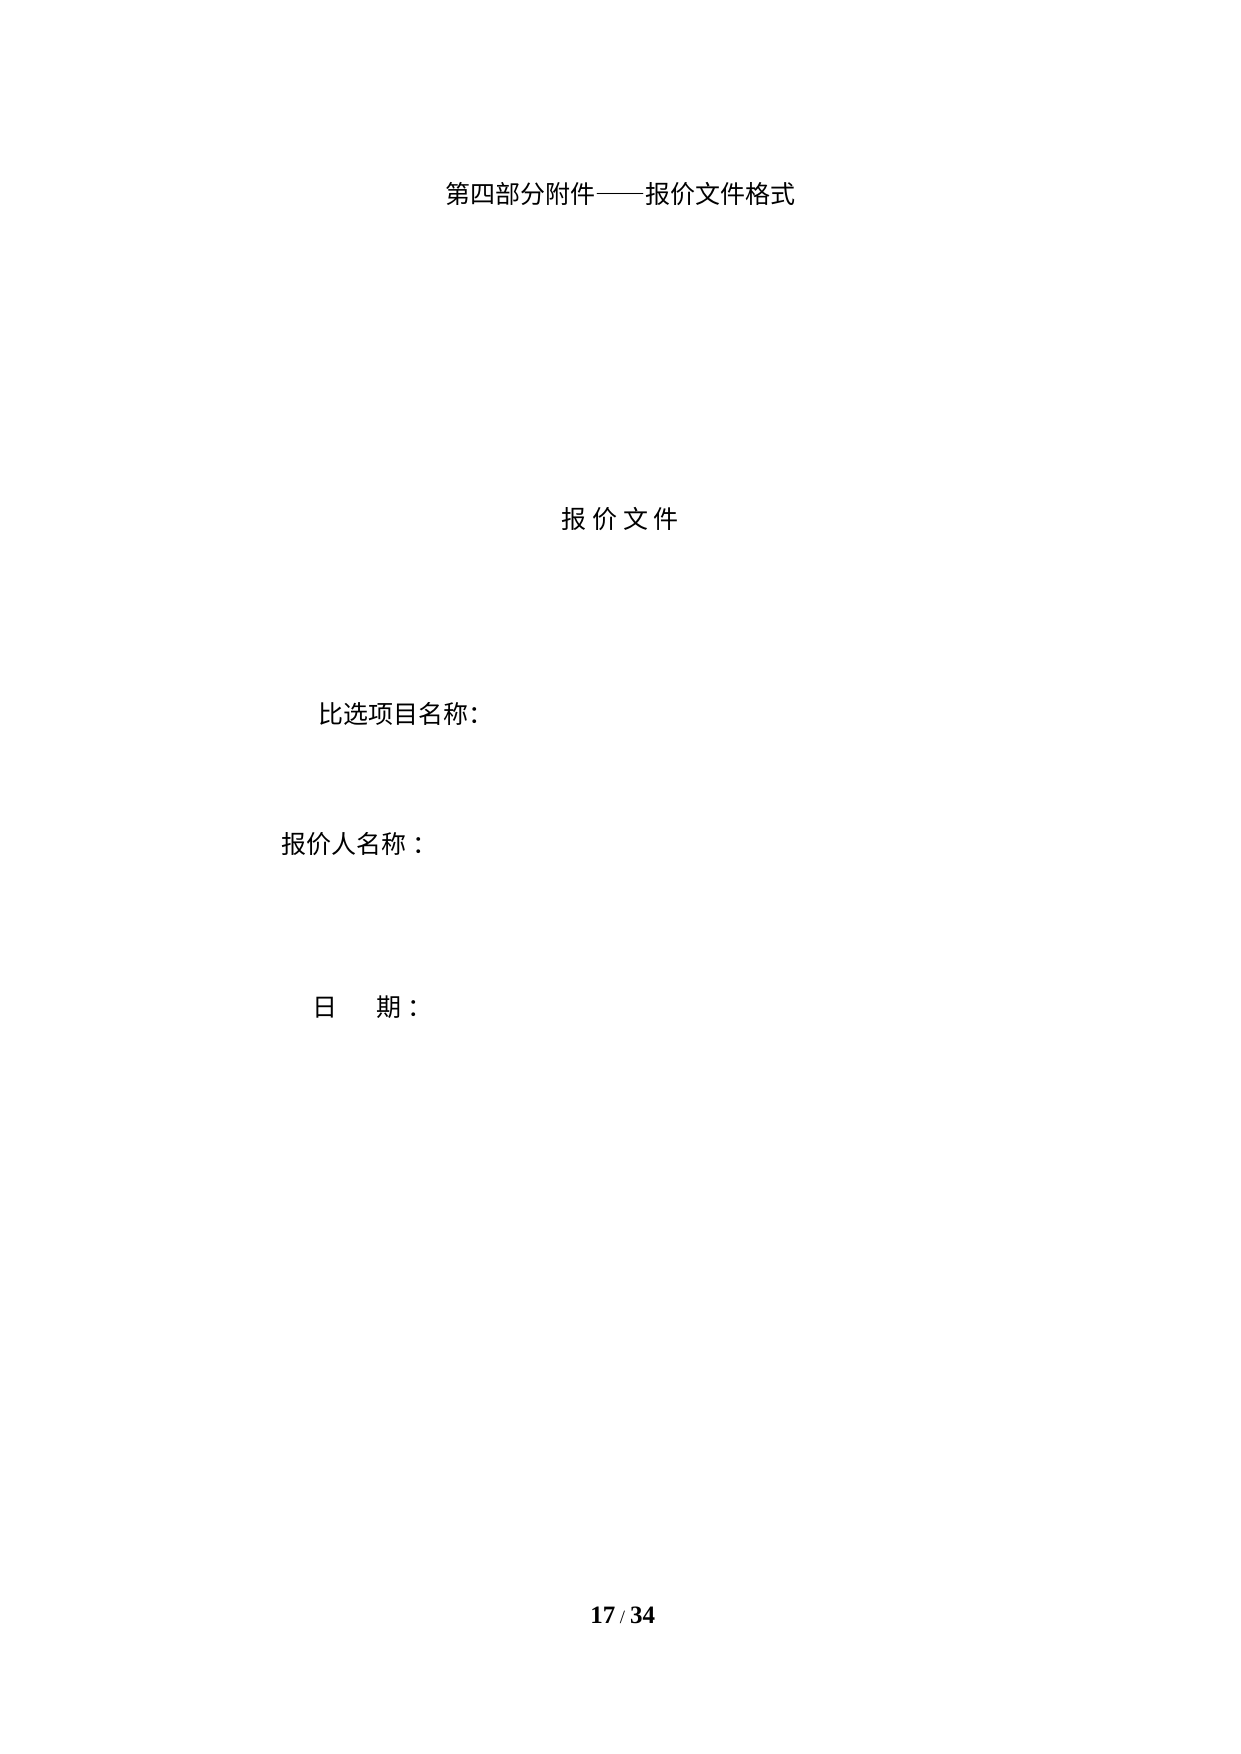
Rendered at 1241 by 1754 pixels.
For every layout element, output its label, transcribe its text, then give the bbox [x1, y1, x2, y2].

text 报价人名称 ： [187, 810, 1053, 875]
text 日 期 ： [187, 973, 1053, 1038]
text 第四部分附件——报价文件格式 [187, 160, 1053, 225]
text 报 价 文 件 [187, 485, 1053, 550]
text 比选项目名称： [187, 680, 1053, 745]
